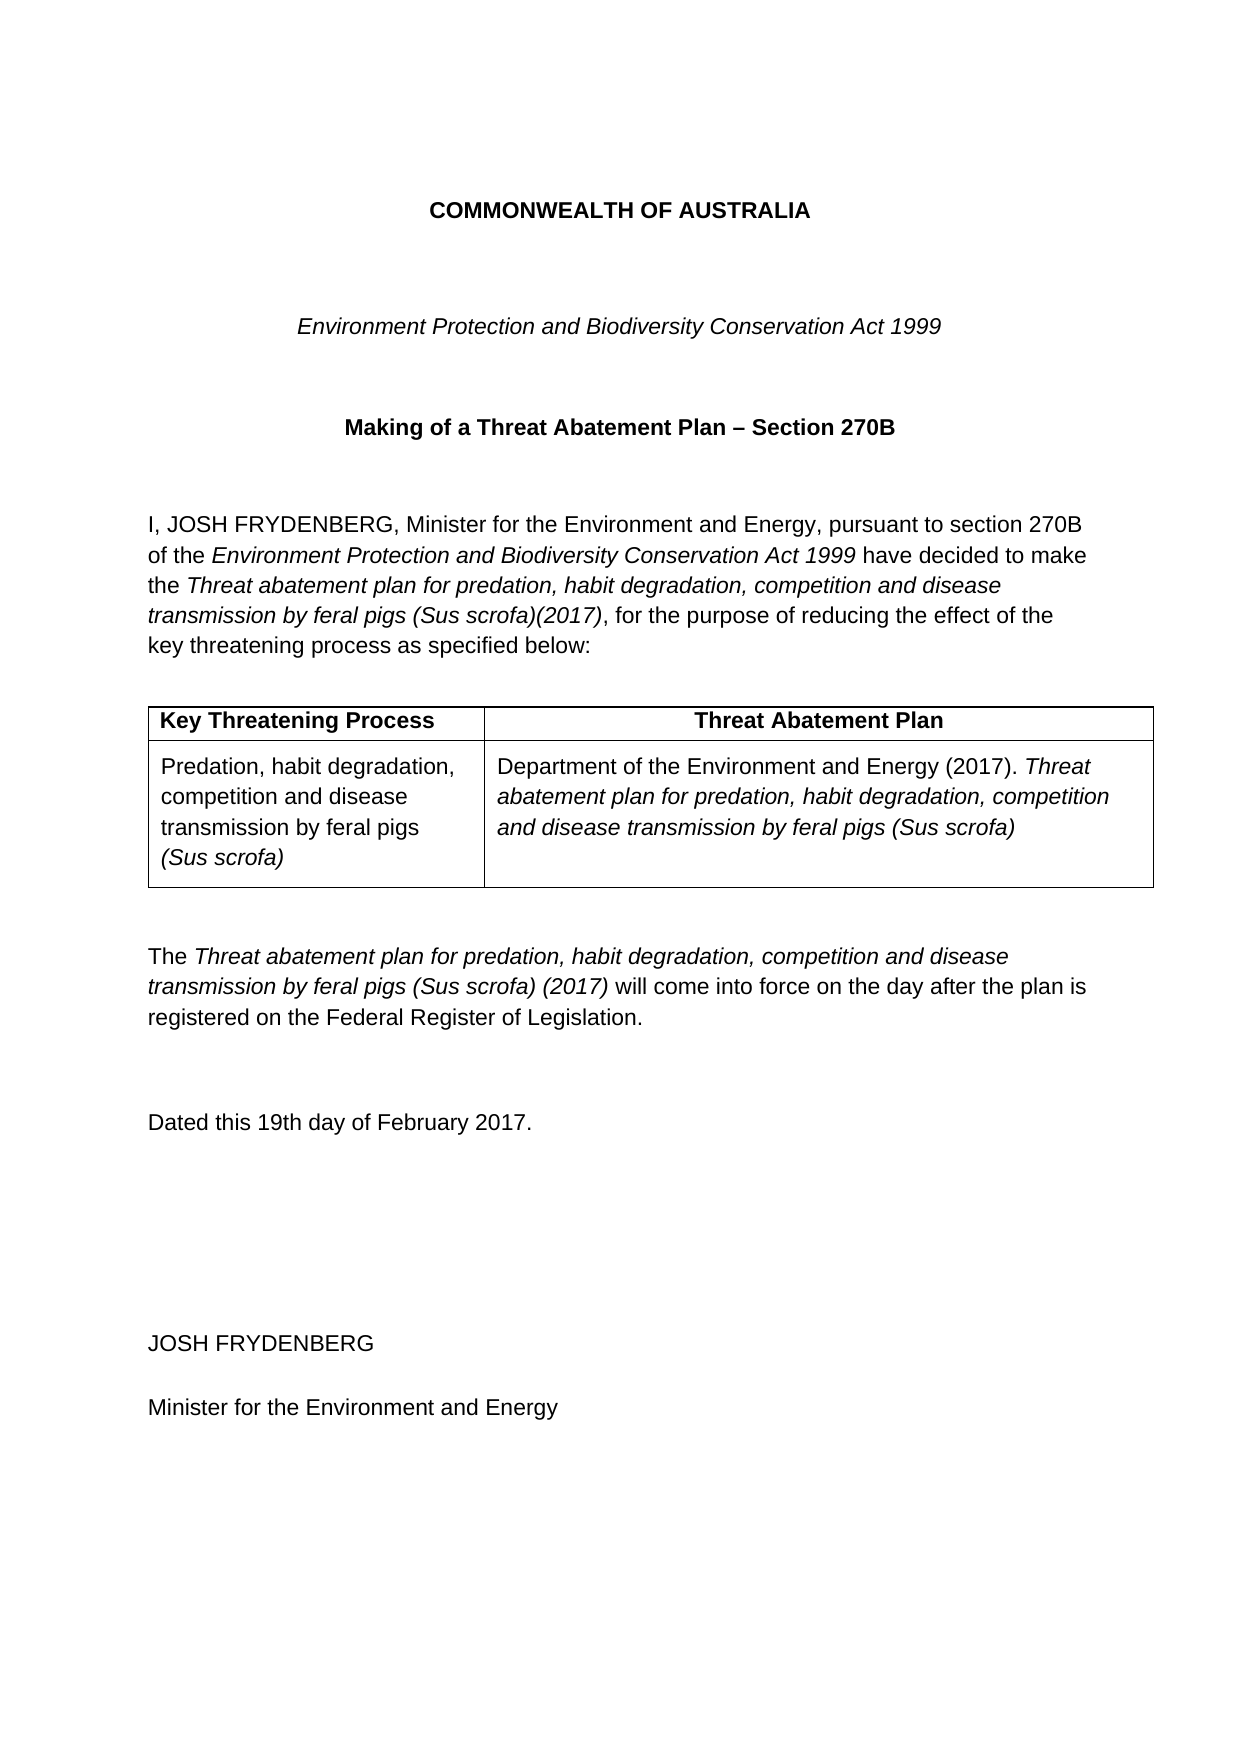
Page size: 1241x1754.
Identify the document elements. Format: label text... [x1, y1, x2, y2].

text Making of a Threat Abatement Plan – Section 270B [148, 414, 1092, 440]
table_header Key Threatening Process [149, 708, 484, 739]
table_cell Department of the Environment and Energy (2017). Threat abatement plan for predation, habit degradation, competition and disease transmission by feral pigs (Sus scrofa) [485, 741, 1153, 887]
table_header Threat Abatement Plan [485, 708, 1153, 739]
subtitle Environment Protection and Biodiversity Conservation Act 1999 [148, 313, 1092, 339]
table_cell Predation, habit degradation, competition and disease transmission by feral pigs (Sus scrofa) [149, 741, 484, 887]
text Dated this 19th day of February 2017. [148, 1109, 1092, 1136]
text JOSH FRYDENBERG [148, 1330, 1092, 1357]
text The Threat abatement plan for predation, habit degradation, competition and disease transmission by feral pigs (Sus scrofa) (2017) will come into force on the day after the plan is registered on the Federal Register of Legislation. [148, 943, 1092, 1030]
text Minister for the Environment and Energy [148, 1393, 1092, 1420]
text I, JOSH FRYDENBERG, Minister for the Environment and Energy, pursuant to section 270B of the Environment Protection and Biodiversity Conservation Act 1999 have decided to make the Threat abatement plan for predation, habit degradation, competition and disease transmission by feral pigs (Sus scrofa)(2017), for the purpose of reducing the effect of the key threatening process as specified below: [148, 511, 1092, 658]
text COMMONWEALTH OF AUSTRALIA [148, 197, 1092, 223]
